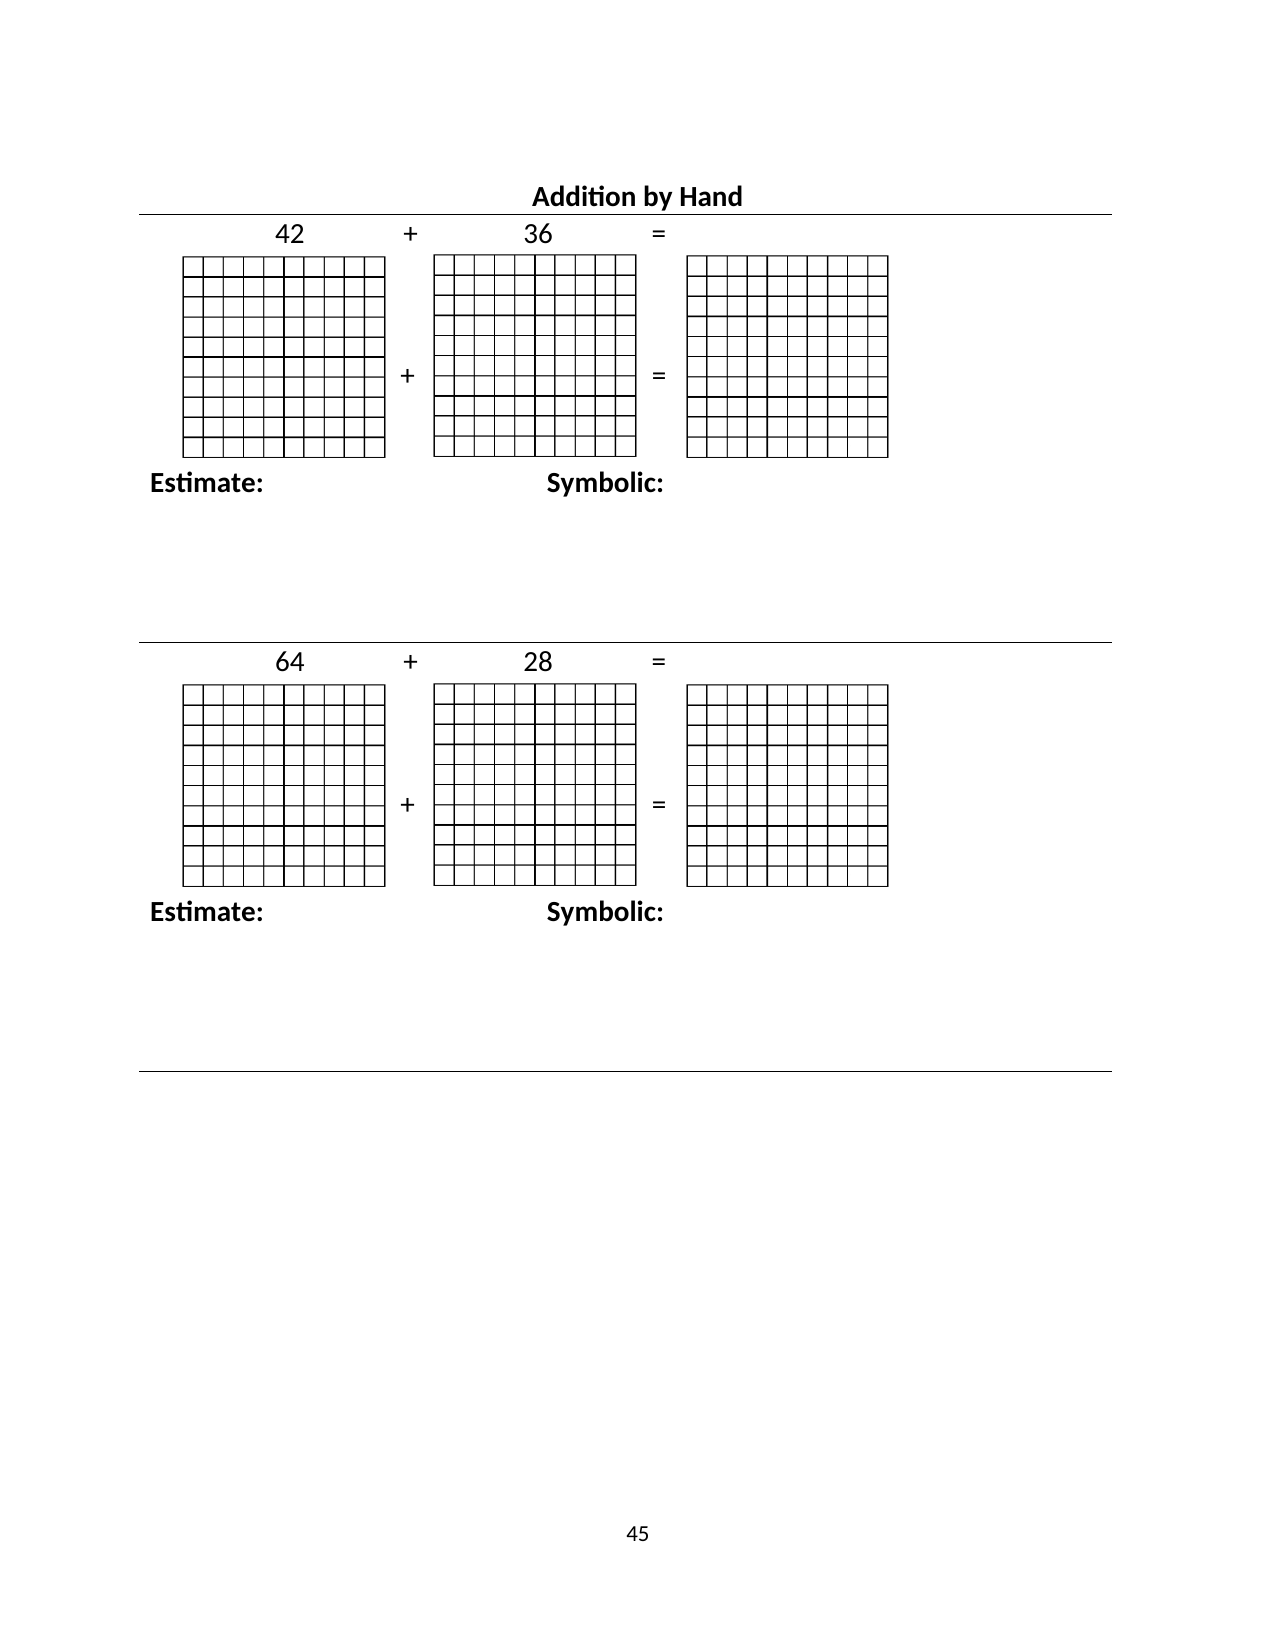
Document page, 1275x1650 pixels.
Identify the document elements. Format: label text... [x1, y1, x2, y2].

text Addition by Hand [150, 178, 1125, 214]
table_header 42 + 36 = + = Estimate: Symbolic: [139, 215, 1112, 642]
table_cell 64 + 28 = + = Estimate: Symbolic: [139, 643, 1112, 1071]
